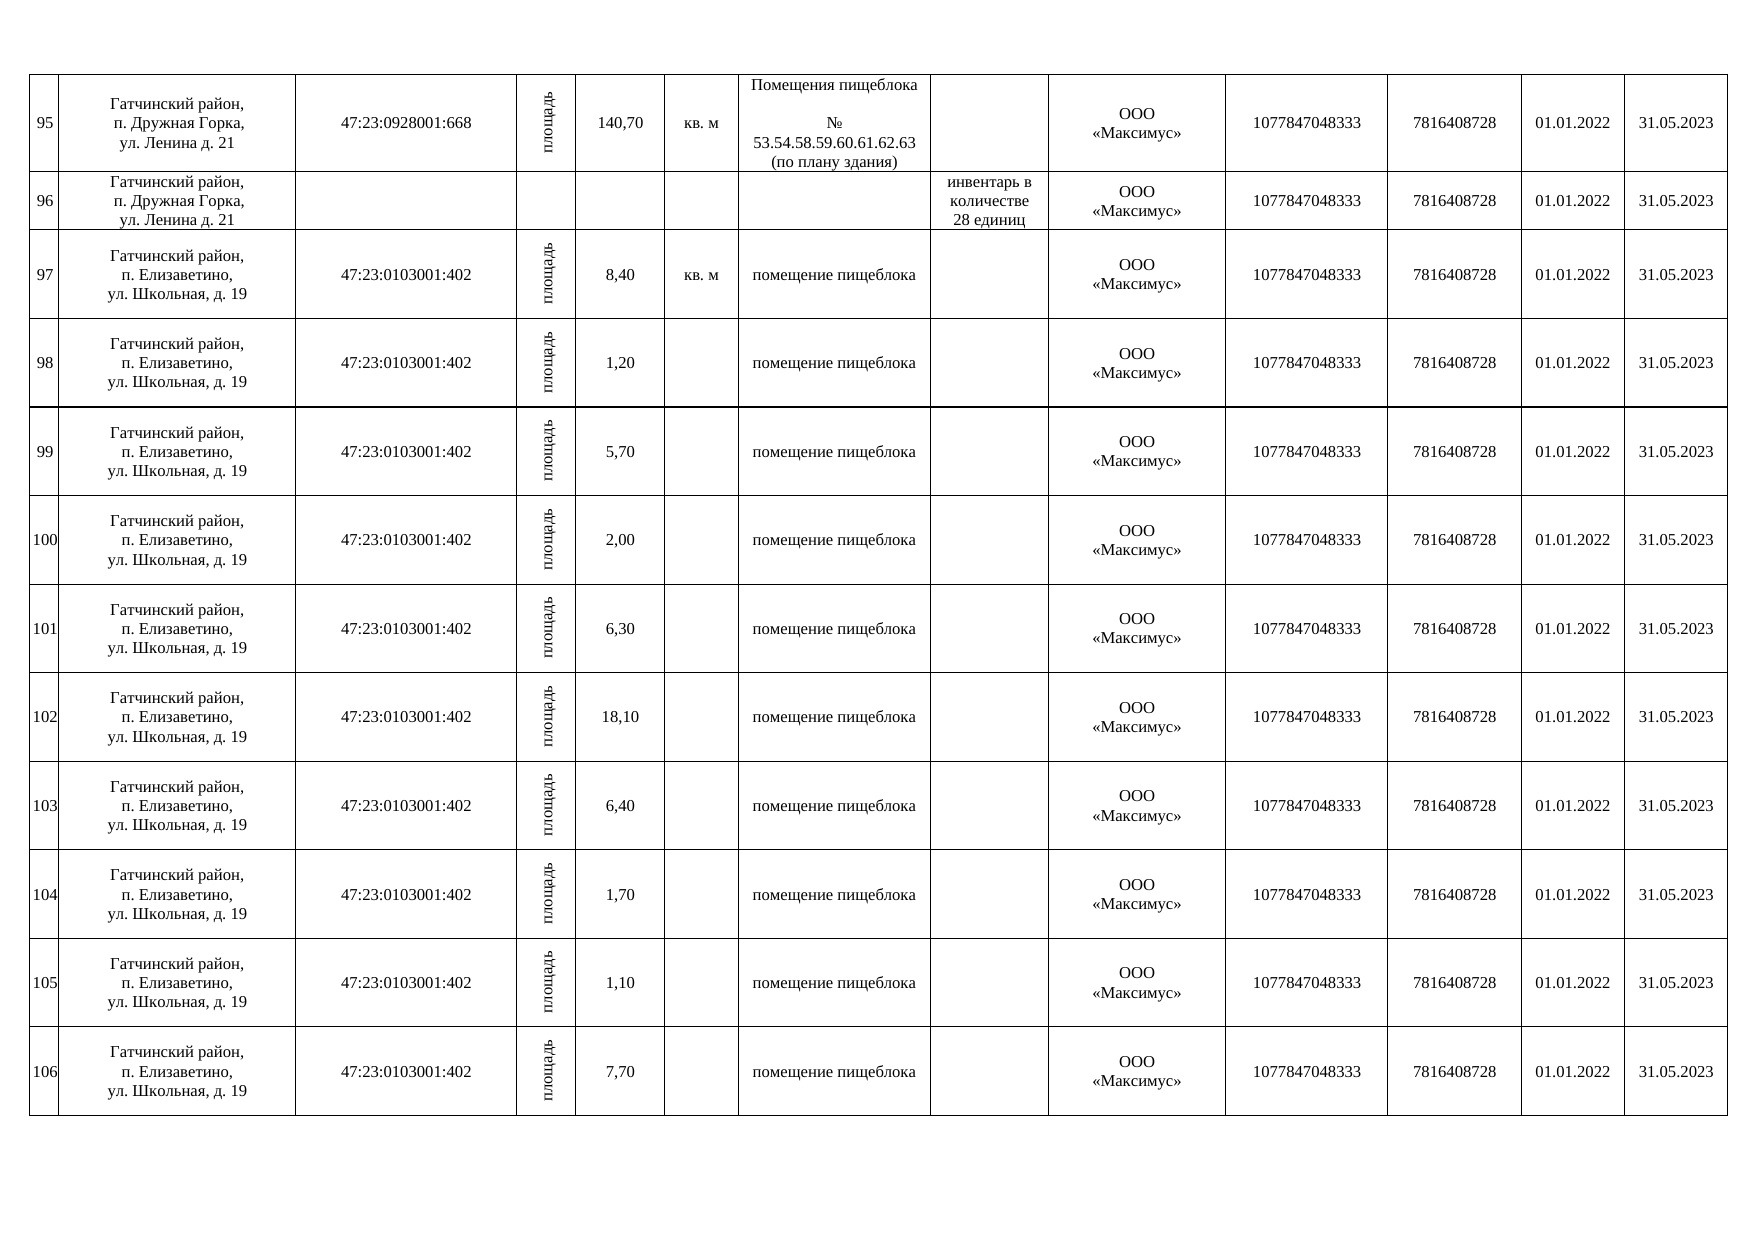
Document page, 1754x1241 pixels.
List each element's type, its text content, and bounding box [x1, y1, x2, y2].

table_cell 140,70 [576, 75, 664, 171]
table_cell 31.05.2023 [1625, 1027, 1727, 1115]
table_cell 47:23:0103001:402 [296, 762, 516, 849]
table_cell 01.01.2022 [1522, 319, 1624, 406]
table_cell [931, 673, 1048, 761]
table_cell 01.01.2022 [1522, 762, 1624, 849]
table_cell помещение пищеблока [739, 850, 930, 938]
table_cell [665, 1027, 738, 1115]
table_cell 1077847048333 [1226, 496, 1387, 583]
table_cell 95 [30, 75, 58, 171]
table_cell 01.01.2022 [1522, 75, 1624, 171]
table_cell [665, 319, 738, 406]
table_cell 1,10 [576, 939, 664, 1026]
table_cell 7816408728 [1388, 408, 1521, 495]
table_cell ООО «Максимус» [1049, 230, 1225, 318]
table_cell 47:23:0103001:402 [296, 319, 516, 406]
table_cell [59, 1027, 295, 1115]
table_cell [739, 172, 930, 229]
table_cell 01.01.2022 [1522, 585, 1624, 672]
table_cell [931, 408, 1048, 495]
table_cell помещение пищеблока [739, 1027, 930, 1115]
table_cell ООО «Максимус» [1049, 762, 1225, 849]
table_cell 7816408728 [1388, 172, 1521, 229]
table_cell Гатчинский район, п. Елизаветино, ул. Школьная, д. 19 [59, 850, 295, 938]
table_cell ООО «Максимус» [1049, 850, 1225, 938]
table_cell Помещения пищеблока № 53.54.58.59.60.61.62.63 (по плану здания) [739, 75, 930, 171]
table_cell площадь [517, 319, 575, 406]
table_cell 31.05.2023 [1625, 75, 1727, 171]
table_cell 31.05.2023 [1625, 230, 1727, 318]
table_cell 7816408728 [1388, 850, 1521, 938]
table_cell ООО «Максимус» [1049, 496, 1225, 583]
table_cell 98 [30, 319, 58, 406]
table_cell 7816408728 [1388, 230, 1521, 318]
table_cell 31.05.2023 [1625, 850, 1727, 938]
table_cell [576, 172, 664, 229]
table_cell 101 [30, 585, 58, 672]
table_cell ООО «Максимус» [1049, 172, 1225, 229]
table_cell 47:23:0103001:402 [296, 1027, 516, 1115]
table_cell 1,70 [576, 850, 664, 938]
table_cell 47:23:0103001:402 [296, 408, 516, 495]
table_cell 1,20 [576, 319, 664, 406]
table_cell помещение пищеблока [739, 762, 930, 849]
table_cell 1077847048333 [1226, 408, 1387, 495]
table_cell инвентарь в количестве 28 единиц [931, 172, 1048, 229]
table_cell [517, 172, 575, 229]
table_cell 01.01.2022 [1522, 172, 1624, 229]
table_cell 1077847048333 [1226, 673, 1387, 761]
table_cell 7816408728 [1388, 75, 1521, 171]
table_cell 1077847048333 [1226, 939, 1387, 1026]
table_cell помещение пищеблока [739, 673, 930, 761]
table_cell 01.01.2022 [1522, 408, 1624, 495]
table_cell помещение пищеблока [739, 939, 930, 1026]
table_cell 1077847048333 [1226, 230, 1387, 318]
table_cell 47:23:0103001:402 [296, 673, 516, 761]
table_cell 31.05.2023 [1625, 939, 1727, 1026]
table_cell площадь [517, 1027, 575, 1115]
table_cell [665, 496, 738, 583]
table_cell 7816408728 [1388, 673, 1521, 761]
table_cell 01.01.2022 [1522, 496, 1624, 583]
table_cell 01.01.2022 [1522, 673, 1624, 761]
table_cell 31.05.2023 [1625, 408, 1727, 495]
table_cell Гатчинский район, п. Елизаветино, ул. Школьная, д. 19 [59, 408, 295, 495]
table_cell [665, 673, 738, 761]
table_cell ООО «Максимус» [1049, 319, 1225, 406]
table_cell [665, 172, 738, 229]
table_cell площадь [517, 850, 575, 938]
table_cell Гатчинский район, п. Елизаветино, ул. Школьная, д. 19 [59, 673, 295, 761]
table_cell 31.05.2023 [1625, 585, 1727, 672]
table_cell 47:23:0103001:402 [296, 230, 516, 318]
table_cell [931, 939, 1048, 1026]
table_cell 7816408728 [1388, 1027, 1521, 1115]
table_cell ООО «Максимус» [1049, 75, 1225, 171]
table_cell 47:23:0103001:402 [296, 585, 516, 672]
table_cell 31.05.2023 [1625, 319, 1727, 406]
table_cell 31.05.2023 [1625, 673, 1727, 761]
table_cell [665, 939, 738, 1026]
table_cell площадь [517, 230, 575, 318]
table_cell Гатчинский район, п. Елизаветино, ул. Школьная, д. 19 [59, 319, 295, 406]
table_cell 01.01.2022 [1522, 850, 1624, 938]
table_cell [931, 850, 1048, 938]
table_cell помещение пищеблока [739, 585, 930, 672]
table_cell [665, 850, 738, 938]
table_cell Гатчинский район, п. Елизаветино, ул. Школьная, д. 19 [59, 762, 295, 849]
table_cell помещение пищеблока [739, 496, 930, 583]
table_cell 7816408728 [1388, 939, 1521, 1026]
table_cell помещение пищеблока [739, 230, 930, 318]
table_cell ООО «Максимус» [1049, 939, 1225, 1026]
table_cell [931, 75, 1048, 171]
table_cell [931, 319, 1048, 406]
table_cell 01.01.2022 [1522, 1027, 1624, 1115]
table_cell 6,40 [576, 762, 664, 849]
table_cell 97 [30, 230, 58, 318]
table_cell [665, 585, 738, 672]
table_cell помещение пищеблока [739, 319, 930, 406]
table_cell 47:23:0103001:402 [296, 496, 516, 583]
table_cell Гатчинский район, п. Елизаветино, ул. Школьная, д. 19 [59, 230, 295, 318]
table_cell площадь [517, 762, 575, 849]
table_cell 7816408728 [1388, 762, 1521, 849]
table_cell площадь [517, 673, 575, 761]
table_cell 104 [30, 850, 58, 938]
table_cell 103 [30, 762, 58, 849]
table_cell 47:23:0103001:402 [296, 939, 516, 1026]
table_cell 1077847048333 [1226, 585, 1387, 672]
table_cell Гатчинский район, п. Дружная Горка, ул. Ленина д. 21 [59, 172, 295, 229]
table_cell 8,40 [576, 230, 664, 318]
table_cell площадь [517, 75, 575, 171]
table_cell кв. м [665, 230, 738, 318]
table_cell 01.01.2022 [1522, 230, 1624, 318]
table_cell [296, 172, 516, 229]
table_cell помещение пищеблока [739, 408, 930, 495]
table_cell 102 [30, 673, 58, 761]
table_cell 100 [30, 496, 58, 583]
table_cell 5,70 [576, 408, 664, 495]
table_cell 31.05.2023 [1625, 762, 1727, 849]
table_cell 31.05.2023 [1625, 496, 1727, 583]
table_cell [931, 496, 1048, 583]
table_cell 31.05.2023 [1625, 172, 1727, 229]
table_cell площадь [517, 496, 575, 583]
table_cell 1077847048333 [1226, 850, 1387, 938]
table_cell 6,30 [576, 585, 664, 672]
table_cell Гатчинский район, п. Елизаветино, ул. Школьная, д. 19 [59, 585, 295, 672]
table_cell [931, 585, 1048, 672]
table_cell кв. м [665, 75, 738, 171]
table_cell 1077847048333 [1226, 1027, 1387, 1115]
table_cell 1077847048333 [1226, 762, 1387, 849]
table_cell ООО «Максимус» [1049, 1027, 1225, 1115]
table_cell ООО «Максимус» [1049, 408, 1225, 495]
table_cell 1077847048333 [1226, 172, 1387, 229]
table_cell площадь [517, 408, 575, 495]
table_cell Гатчинский район, п. Елизаветино, ул. Школьная, д. 19 [59, 939, 295, 1026]
table_cell 105 [30, 939, 58, 1026]
table_cell 2,00 [576, 496, 664, 583]
table_cell площадь [517, 585, 575, 672]
table_cell Гатчинский район, п. Дружная Горка, ул. Ленина д. 21 [59, 75, 295, 171]
table_cell ООО «Максимус» [1049, 585, 1225, 672]
table_cell [665, 408, 738, 495]
table_cell [931, 762, 1048, 849]
table_cell 7,70 [576, 1027, 664, 1115]
table_cell 99 [30, 408, 58, 495]
table_cell 47:23:0103001:402 [296, 850, 516, 938]
table_cell 7816408728 [1388, 585, 1521, 672]
table_cell [931, 1027, 1048, 1115]
table_cell [665, 762, 738, 849]
table_cell 106 [30, 1027, 58, 1115]
table_cell площадь [517, 939, 575, 1026]
table_cell 96 [30, 172, 58, 229]
table_cell [931, 230, 1048, 318]
table_cell 47:23:0928001:668 [296, 75, 516, 171]
table_cell 7816408728 [1388, 319, 1521, 406]
table_cell Гатчинский район, п. Елизаветино, ул. Школьная, д. 19 [59, 496, 295, 583]
table_cell 18,10 [576, 673, 664, 761]
table_cell 01.01.2022 [1522, 939, 1624, 1026]
table_cell 1077847048333 [1226, 75, 1387, 171]
table_cell 1077847048333 [1226, 319, 1387, 406]
table_cell 7816408728 [1388, 496, 1521, 583]
table_cell ООО «Максимус» [1049, 673, 1225, 761]
